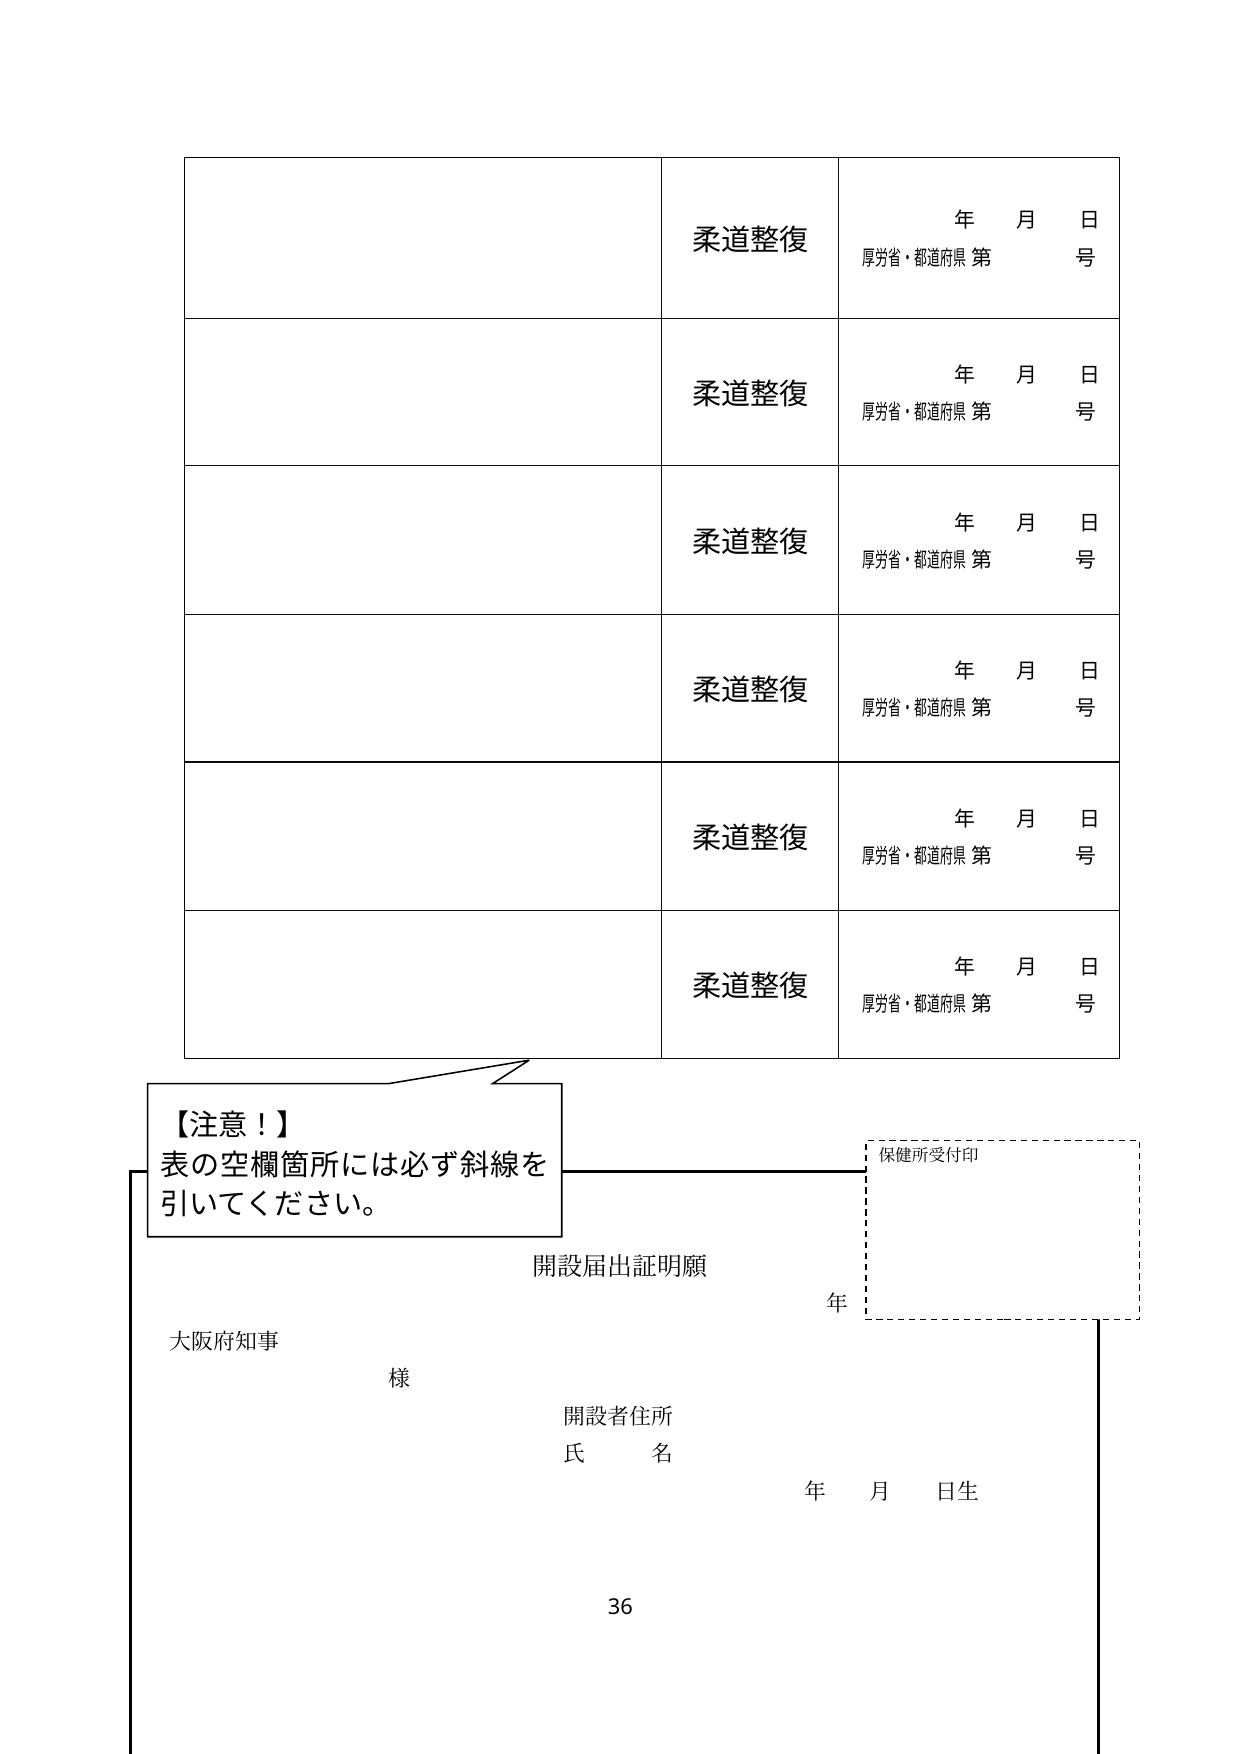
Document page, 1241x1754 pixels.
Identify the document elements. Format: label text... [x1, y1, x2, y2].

table_cell [185, 319, 661, 465]
text 年 月 日生 [148, 1471, 1092, 1508]
table_cell [185, 466, 661, 613]
table_cell 年 月 日 厚労省・都道府県 第 号 [839, 763, 1119, 909]
table_cell [185, 763, 661, 909]
text 大阪府知事 [148, 1321, 1092, 1358]
text 開設者住所 [148, 1396, 1092, 1433]
table_cell 年 月 日 厚労省・都道府県 第 号 [839, 466, 1119, 613]
table_cell 柔道整復 [662, 911, 838, 1057]
table_cell 柔道整復 [662, 763, 838, 909]
table_cell 柔道整復 [662, 158, 838, 317]
table_cell 柔道整復 [662, 615, 838, 761]
table_cell 年 月 日 厚労省・都道府県 第 号 [839, 158, 1119, 317]
table_cell [185, 158, 661, 317]
table_cell 柔道整復 [662, 466, 838, 613]
text 氏 名 [148, 1433, 1092, 1471]
table_cell [185, 911, 661, 1057]
table_cell 年 月 日 厚労省・都道府県 第 号 [839, 615, 1119, 761]
table_cell [185, 615, 661, 761]
text 年 月 日 [148, 1283, 1092, 1321]
table_cell 年 月 日 厚労省・都道府県 第 号 [839, 319, 1119, 465]
text 様 [148, 1358, 1092, 1396]
table_cell 年 月 日 厚労省・都道府県 第 号 [839, 911, 1119, 1057]
text 開設届出証明願 [148, 1246, 866, 1283]
table_cell 柔道整復 [662, 319, 838, 465]
